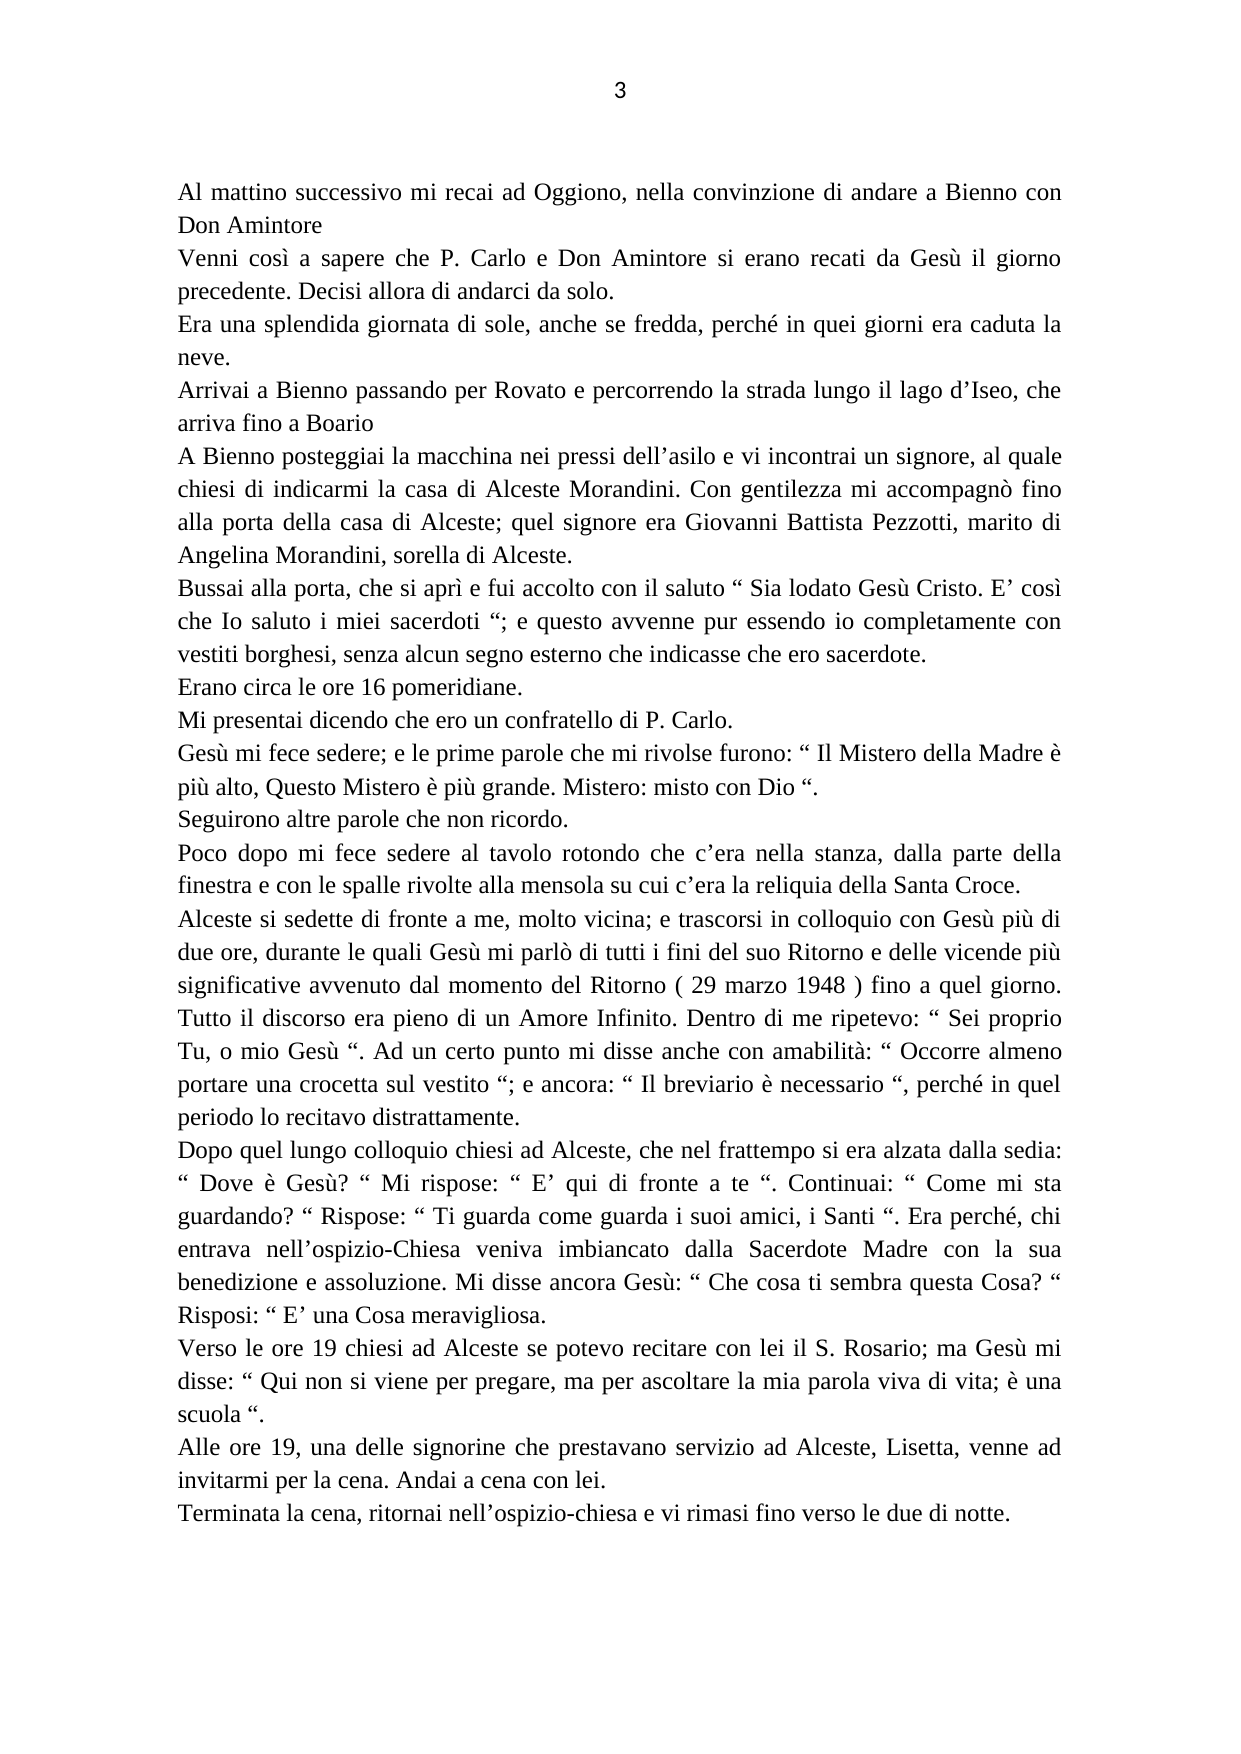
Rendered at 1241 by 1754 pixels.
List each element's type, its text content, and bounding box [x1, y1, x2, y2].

text A Bienno posteggiai la macchina nei pressi dell’asilo e vi incontrai un signore, al quale chiesi di indicarmi la casa di Alceste Morandini. Con gentilezza mi accompagnò fino alla porta della casa di Alceste; quel signore era Giovanni Battista Pezzotti, marito di Angelina Morandini, sorella di Alceste. [177, 441, 1063, 569]
text Seguirono altre parole che non ricordo. [177, 804, 1063, 833]
text Gesù mi fece sedere; e le prime parole che mi rivolse furono: “ Il Mistero della Madre è più alto, Questo Mistero è più grande. Mistero: misto con Dio “. [177, 738, 1063, 800]
text Alle ore 19, una delle signorine che prestavano servizio ad Alceste, Lisetta, venne ad invitarmi per la cena. Andai a cena con lei. [177, 1432, 1063, 1494]
text Alceste si sedette di fronte a me, molto vicina; e trascorsi in colloquio con Gesù più di due ore, durante le quali Gesù mi parlò di tutti i fini del suo Ritorno e delle vicende più significative avvenuto dal momento del Ritorno ( 29 marzo 1948 ) fino a quel giorno. Tutto il discorso era pieno di un Amore Infinito. Dentro di me ripetevo: “ Sei proprio Tu, o mio Gesù “. Ad un certo punto mi disse anche con amabilità: “ Occorre almeno portare una crocetta sul vestito “; e ancora: “ Il breviario è necessario “, perché in quel periodo lo recitavo distrattamente. [177, 904, 1063, 1131]
text Bussai alla porta, che si aprì e fui accolto con il saluto “ Sia lodato Gesù Cristo. E’ così che Io saluto i miei sacerdoti “; e questo avvenne pur essendo io completamente con vestiti borghesi, senza alcun segno esterno che indicasse che ero sacerdote. [177, 573, 1063, 668]
text Erano circa le ore 16 pomeridiane. [177, 672, 1063, 701]
text Verso le ore 19 chiesi ad Alceste se potevo recitare con lei il S. Rosario; ma Gesù mi disse: “ Qui non si viene per pregare, ma per ascoltare la mia parola viva di vita; è una scuola “. [177, 1333, 1063, 1428]
text Terminata la cena, ritornai nell’ospizio-chiesa e vi rimasi fino verso le due di notte. [177, 1498, 1063, 1527]
text Mi presentai dicendo che ero un confratello di P. Carlo. [177, 706, 1063, 734]
text Poco dopo mi fece sedere al tavolo rotondo che c’era nella stanza, dalla parte della finestra e con le spalle rivolte alla mensola su cui c’era la reliquia della Santa Croce. [177, 838, 1063, 899]
text Dopo quel lungo colloquio chiesi ad Alceste, che nel frattempo si era alzata dalla sedia: “ Dove è Gesù? “ Mi rispose: “ E’ qui di fronte a te “. Continuai: “ Come mi sta guardando? “ Rispose: “ Ti guarda come guarda i suoi amici, i Santi “. Era perché, chi entrava nell’ospizio-Chiesa veniva imbiancato dalla Sacerdote Madre con la sua benedizione e assoluzione. Mi disse ancora Gesù: “ Che cosa ti sembra questa Cosa? “ Risposi: “ E’ una Cosa meravigliosa. [177, 1135, 1063, 1329]
text Era una splendida giornata di sole, anche se fredda, perché in quei giorni era caduta la neve. [177, 309, 1063, 371]
text Al mattino successivo mi recai ad Oggiono, nella convinzione di andare a Bienno con Don Amintore [177, 177, 1063, 239]
text Venni così a sapere che P. Carlo e Don Amintore si erano recati da Gesù il giorno precedente. Decisi allora di andarci da solo. [177, 243, 1063, 305]
text Arrivai a Bienno passando per Rovato e percorrendo la strada lungo il lago d’Iseo, che arriva fino a Boario [177, 375, 1063, 437]
